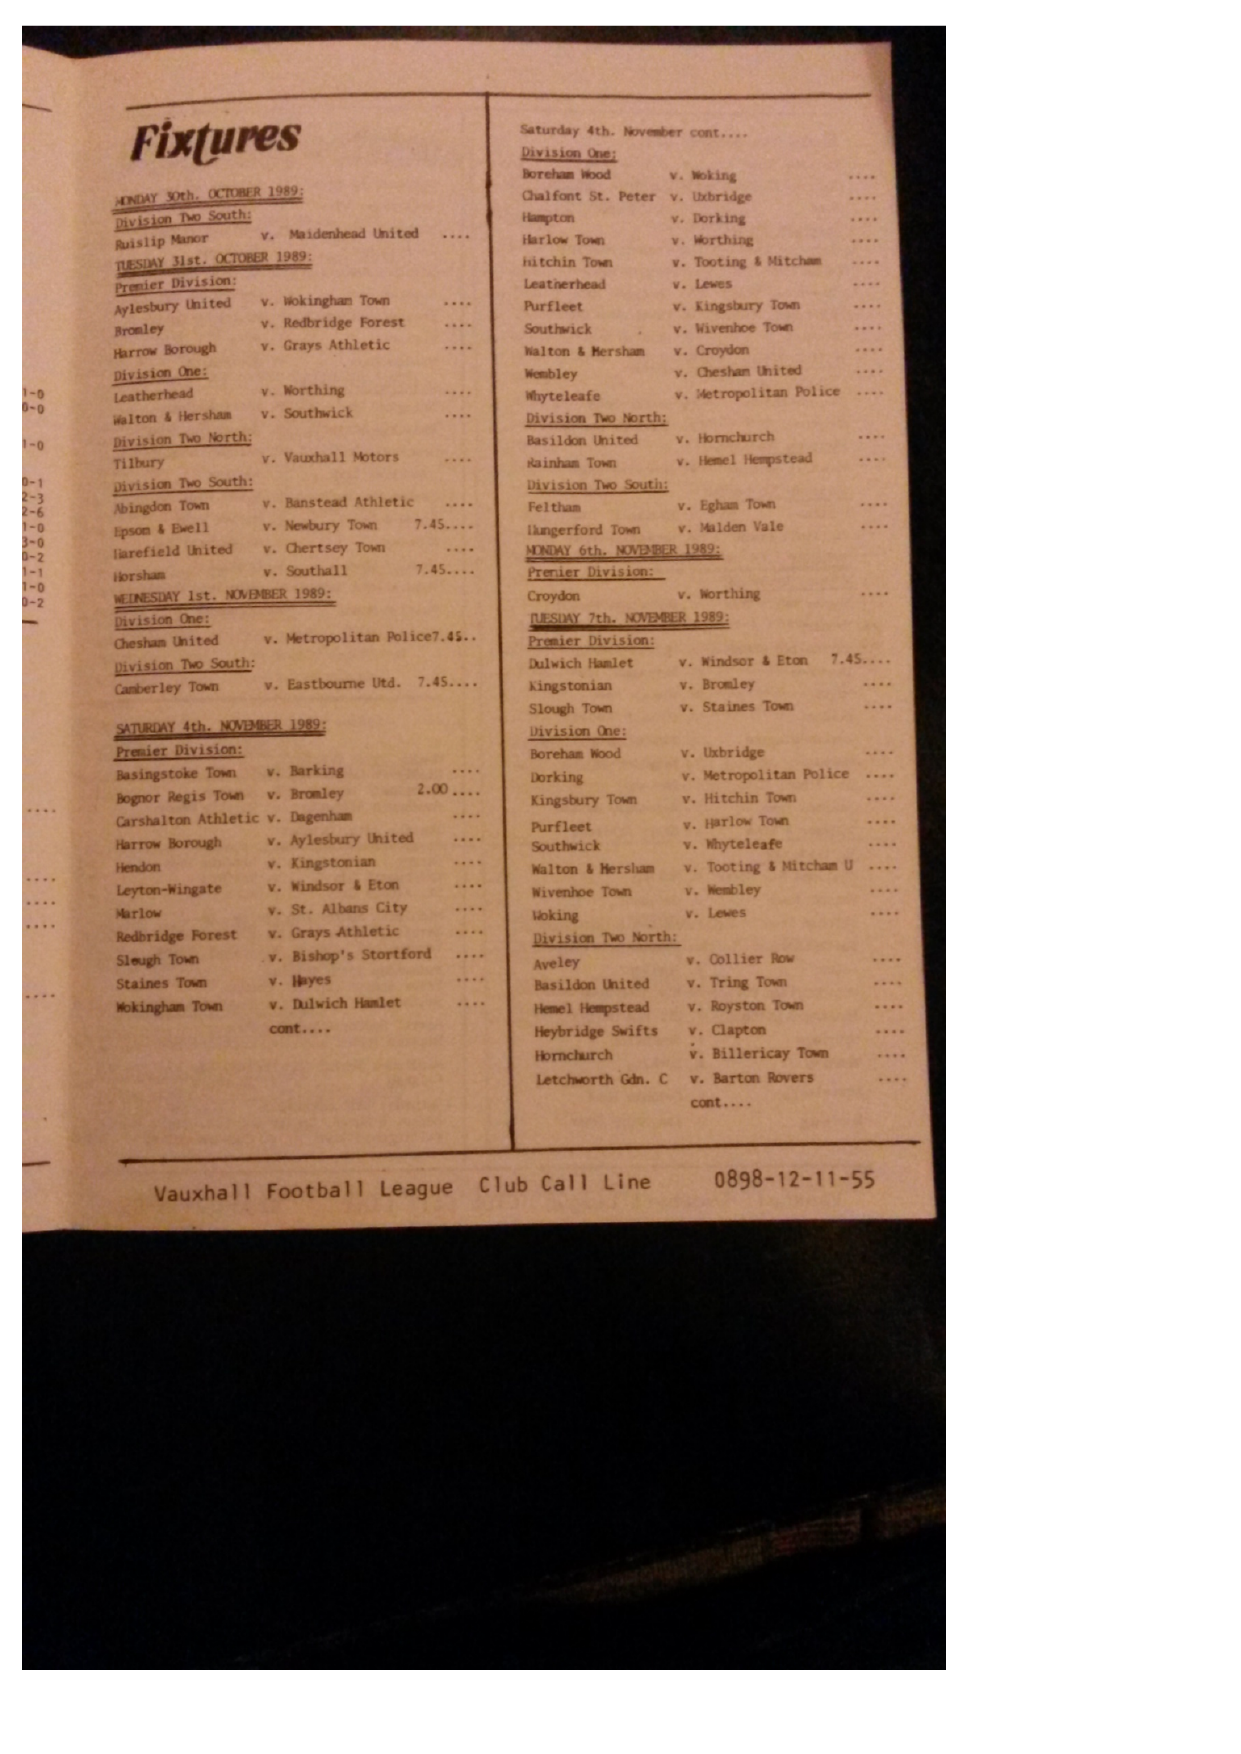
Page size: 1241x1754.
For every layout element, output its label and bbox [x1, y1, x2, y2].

picture [23, 28, 946, 1670]
